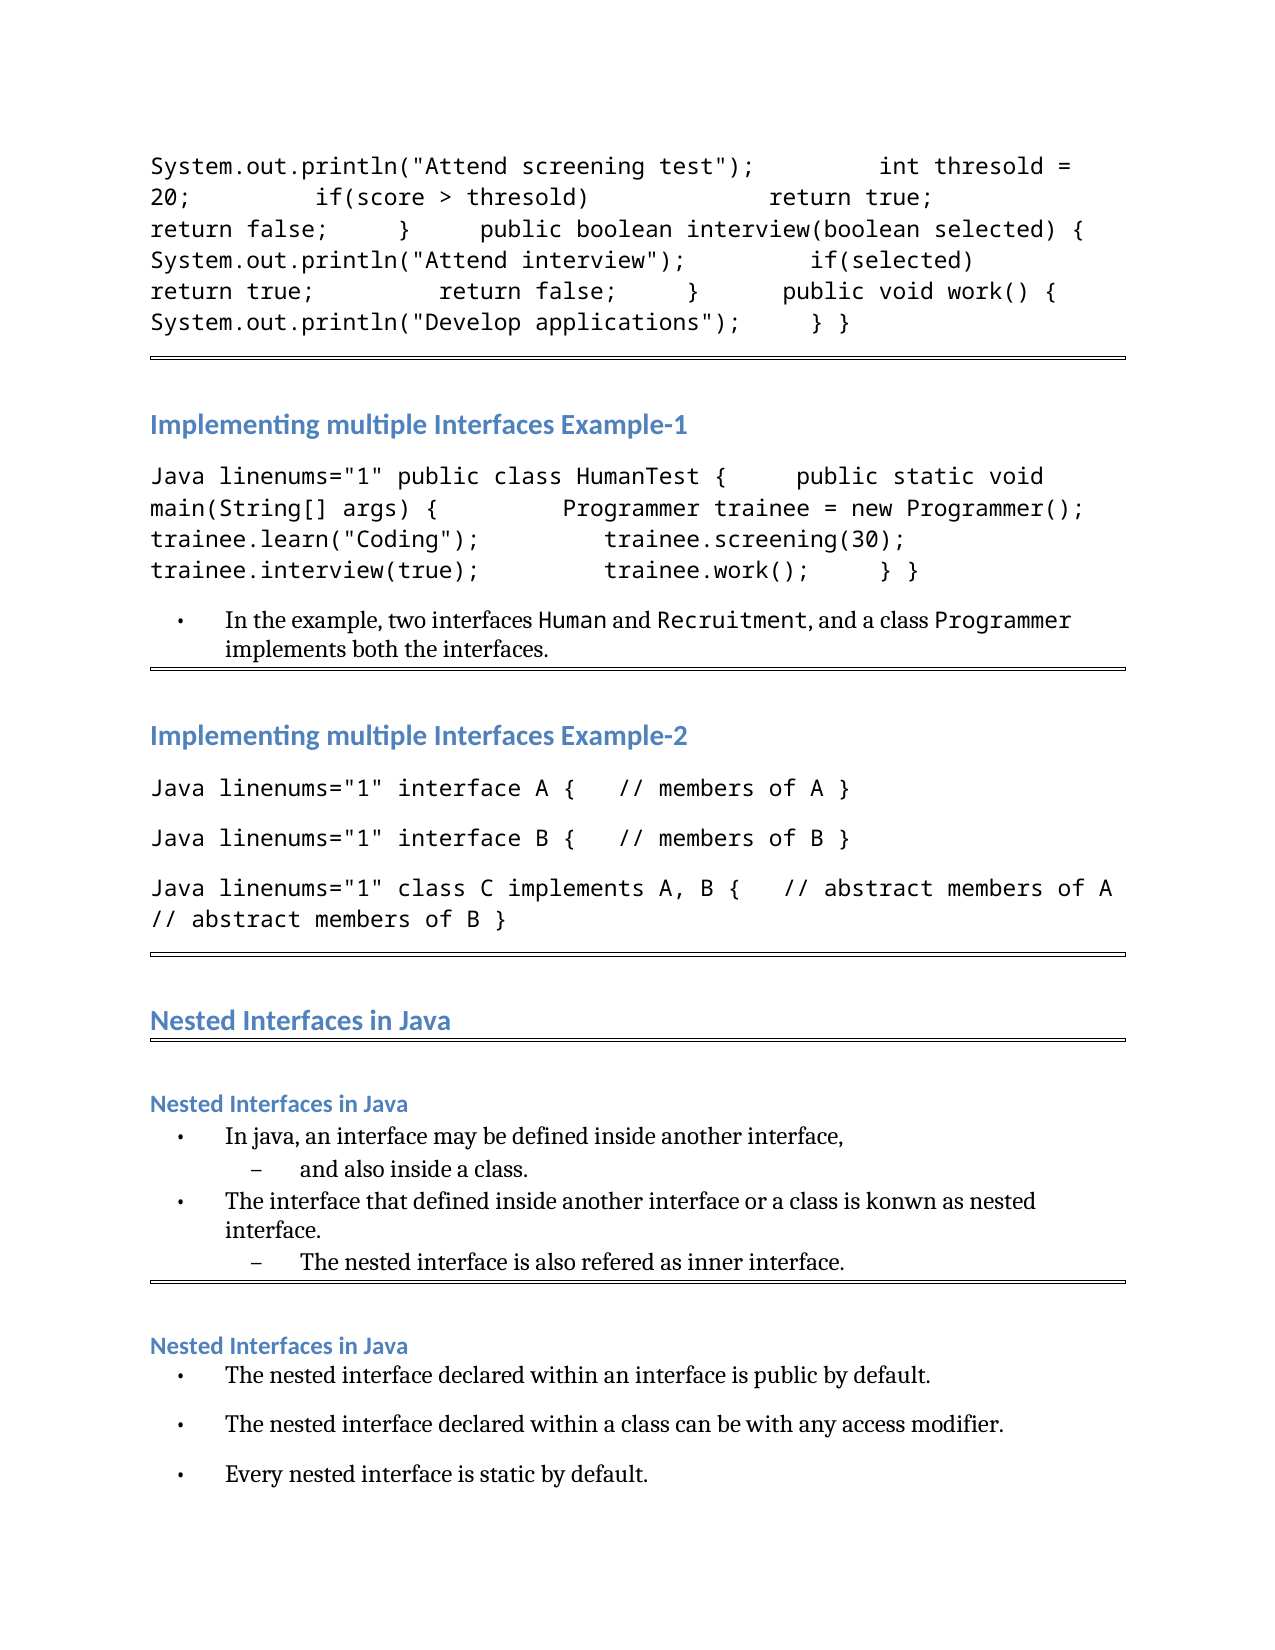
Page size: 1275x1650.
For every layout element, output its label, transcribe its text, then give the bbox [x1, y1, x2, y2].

subtitle Nested Interfaces in Java [150, 1002, 1125, 1038]
subtitle Implementing multiple Interfaces Example-1 [150, 406, 1125, 441]
list The nested interface declared within a class can be with any access modifier. [175, 1410, 1125, 1439]
list and also inside a class. [250, 1154, 1125, 1183]
subtitle Nested Interfaces in Java [150, 1088, 1125, 1118]
list In java, an interface may be defined inside another interface, [175, 1122, 1125, 1151]
list The interface that defined inside another interface or a class is konwn as nested interface. [175, 1187, 1125, 1244]
text Java linenums="1" interface A { // members of A } [150, 772, 1125, 803]
list The nested interface declared within an interface is public by default. [175, 1361, 1125, 1389]
subtitle Nested Interfaces in Java [150, 1330, 1125, 1361]
list The nested interface is also refered as inner interface. [250, 1248, 1125, 1277]
list In the example, two interfaces Human and Recruitment, and a class Programmer implements both the interfaces. [175, 604, 1125, 664]
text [150, 150, 1125, 337]
text Java linenums="1" interface B { // members of B } [150, 822, 1125, 853]
text Java linenums="1" class C implements A, B { // abstract members of A // abstract members of B } [150, 872, 1125, 934]
list Every nested interface is static by default. [175, 1460, 1125, 1489]
text Java linenums="1" public class HumanTest { public static void main(String[] args) { Programmer trainee = new Programmer(); trainee.learn("Coding"); trainee.screening(30); trainee.interview(true); trainee.work(); } } [150, 460, 1125, 585]
subtitle Implementing multiple Interfaces Example-2 [150, 717, 1125, 753]
